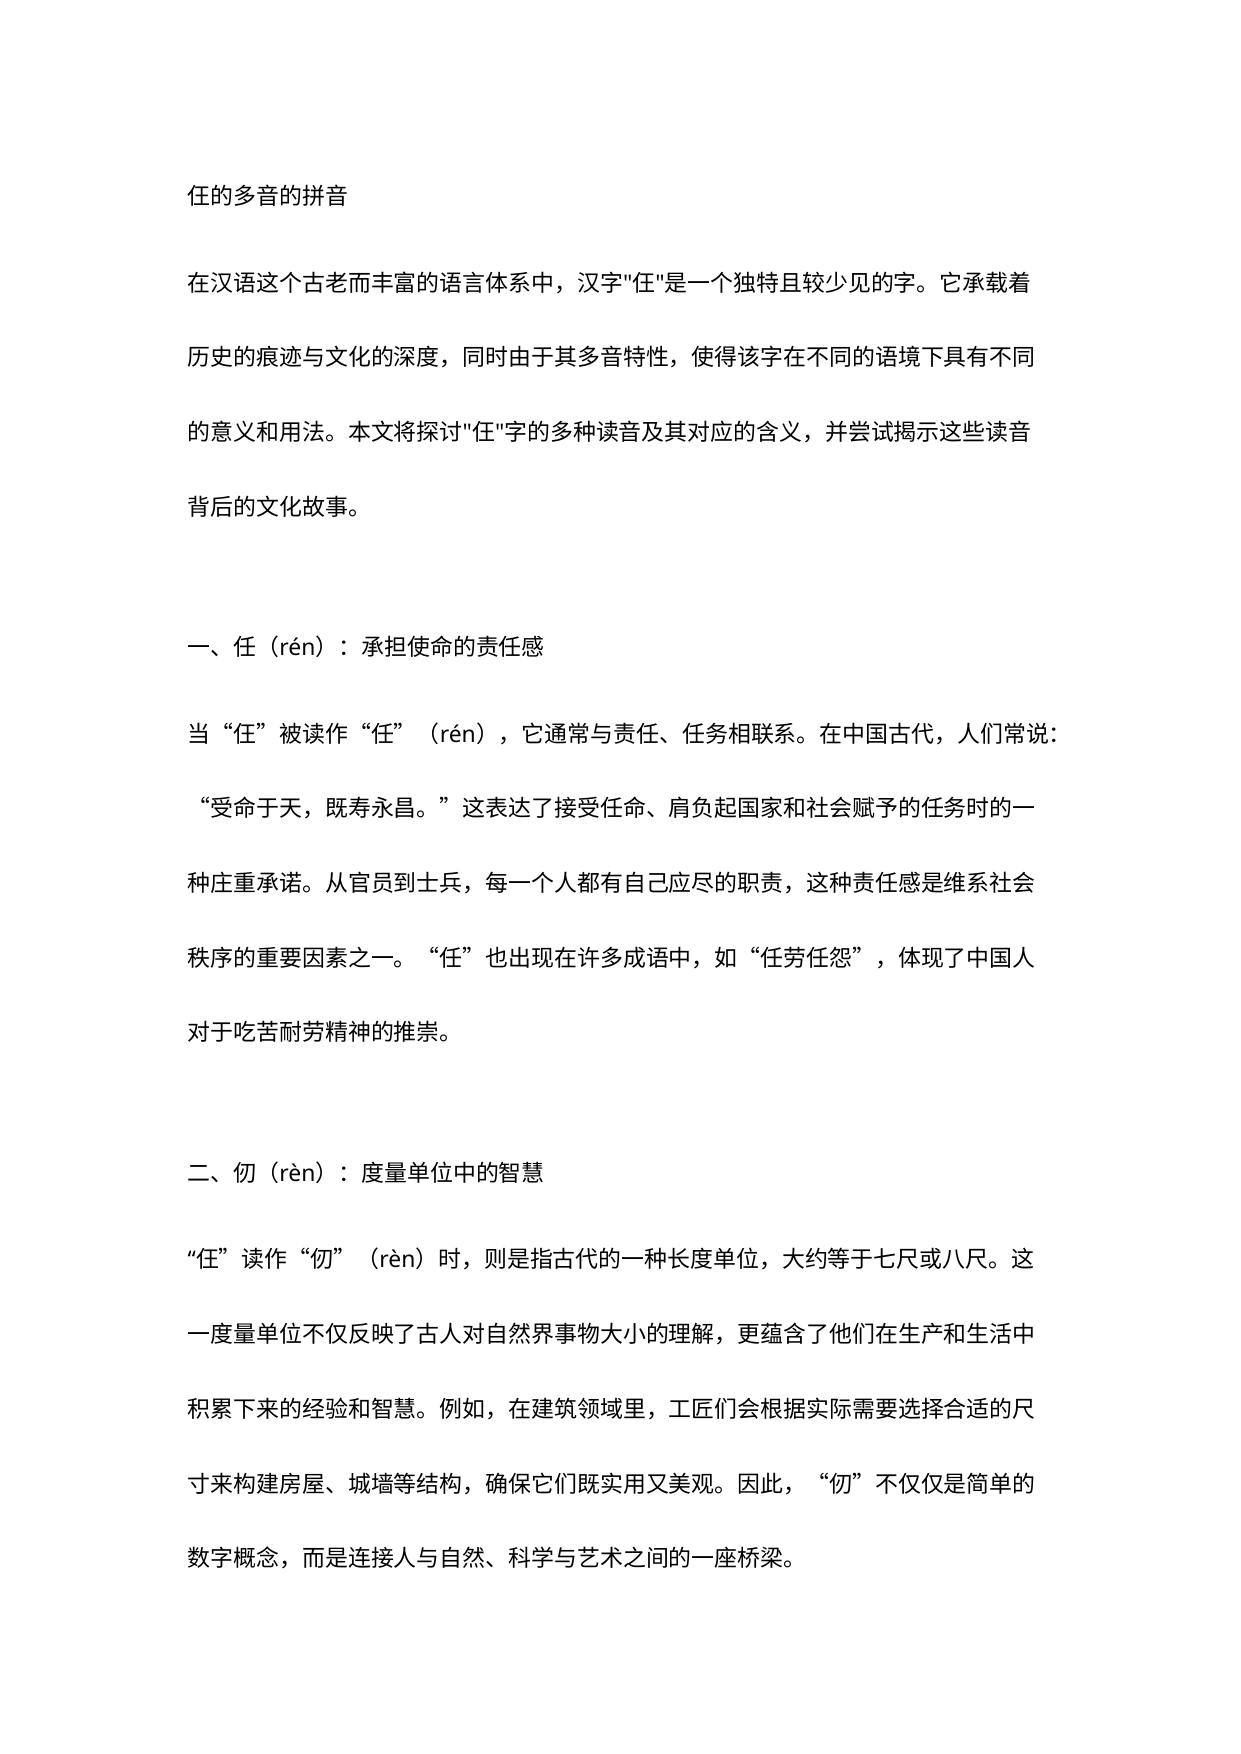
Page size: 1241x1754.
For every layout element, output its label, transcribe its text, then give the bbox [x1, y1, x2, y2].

text 当“仼”被读作“任”（rén），它通常与责任、任务相联系。在中国古代，人们常说：“受命于天，既寿永昌。”这表达了接受任命、肩负起国家和社会赋予的任务时的一种庄重承诺。从官员到士兵，每一个人都有自己应尽的职责，这种责任感是维系社会秩序的重要因素之一。“任”也出现在许多成语中，如“任劳任怨”，体现了中国人对于吃苦耐劳精神的推崇。 [187, 700, 1053, 1063]
text 二、仞（rèn）：度量单位中的智慧 [187, 1139, 1053, 1204]
text “仼”读作“仞”（rèn）时，则是指古代的一种长度单位，大约等于七尺或八尺。这一度量单位不仅反映了古人对自然界事物大小的理解，更蕴含了他们在生产和生活中积累下来的经验和智慧。例如，在建筑领域里，工匠们会根据实际需要选择合适的尺寸来构建房屋、城墙等结构，确保它们既实用又美观。因此，“仞”不仅仅是简单的数字概念，而是连接人与自然、科学与艺术之间的一座桥梁。 [187, 1226, 1053, 1589]
text 在汉语这个古老而丰富的语言体系中，汉字"仼"是一个独特且较少见的字。它承载着历史的痕迹与文化的深度，同时由于其多音特性，使得该字在不同的语境下具有不同的意义和用法。本文将探讨"仼"字的多种读音及其对应的含义，并尝试揭示这些读音背后的文化故事。 [187, 248, 1053, 538]
text 仼的多音的拼音 [187, 162, 1053, 227]
text 一、任（rén）：承担使命的责任感 [187, 613, 1053, 678]
